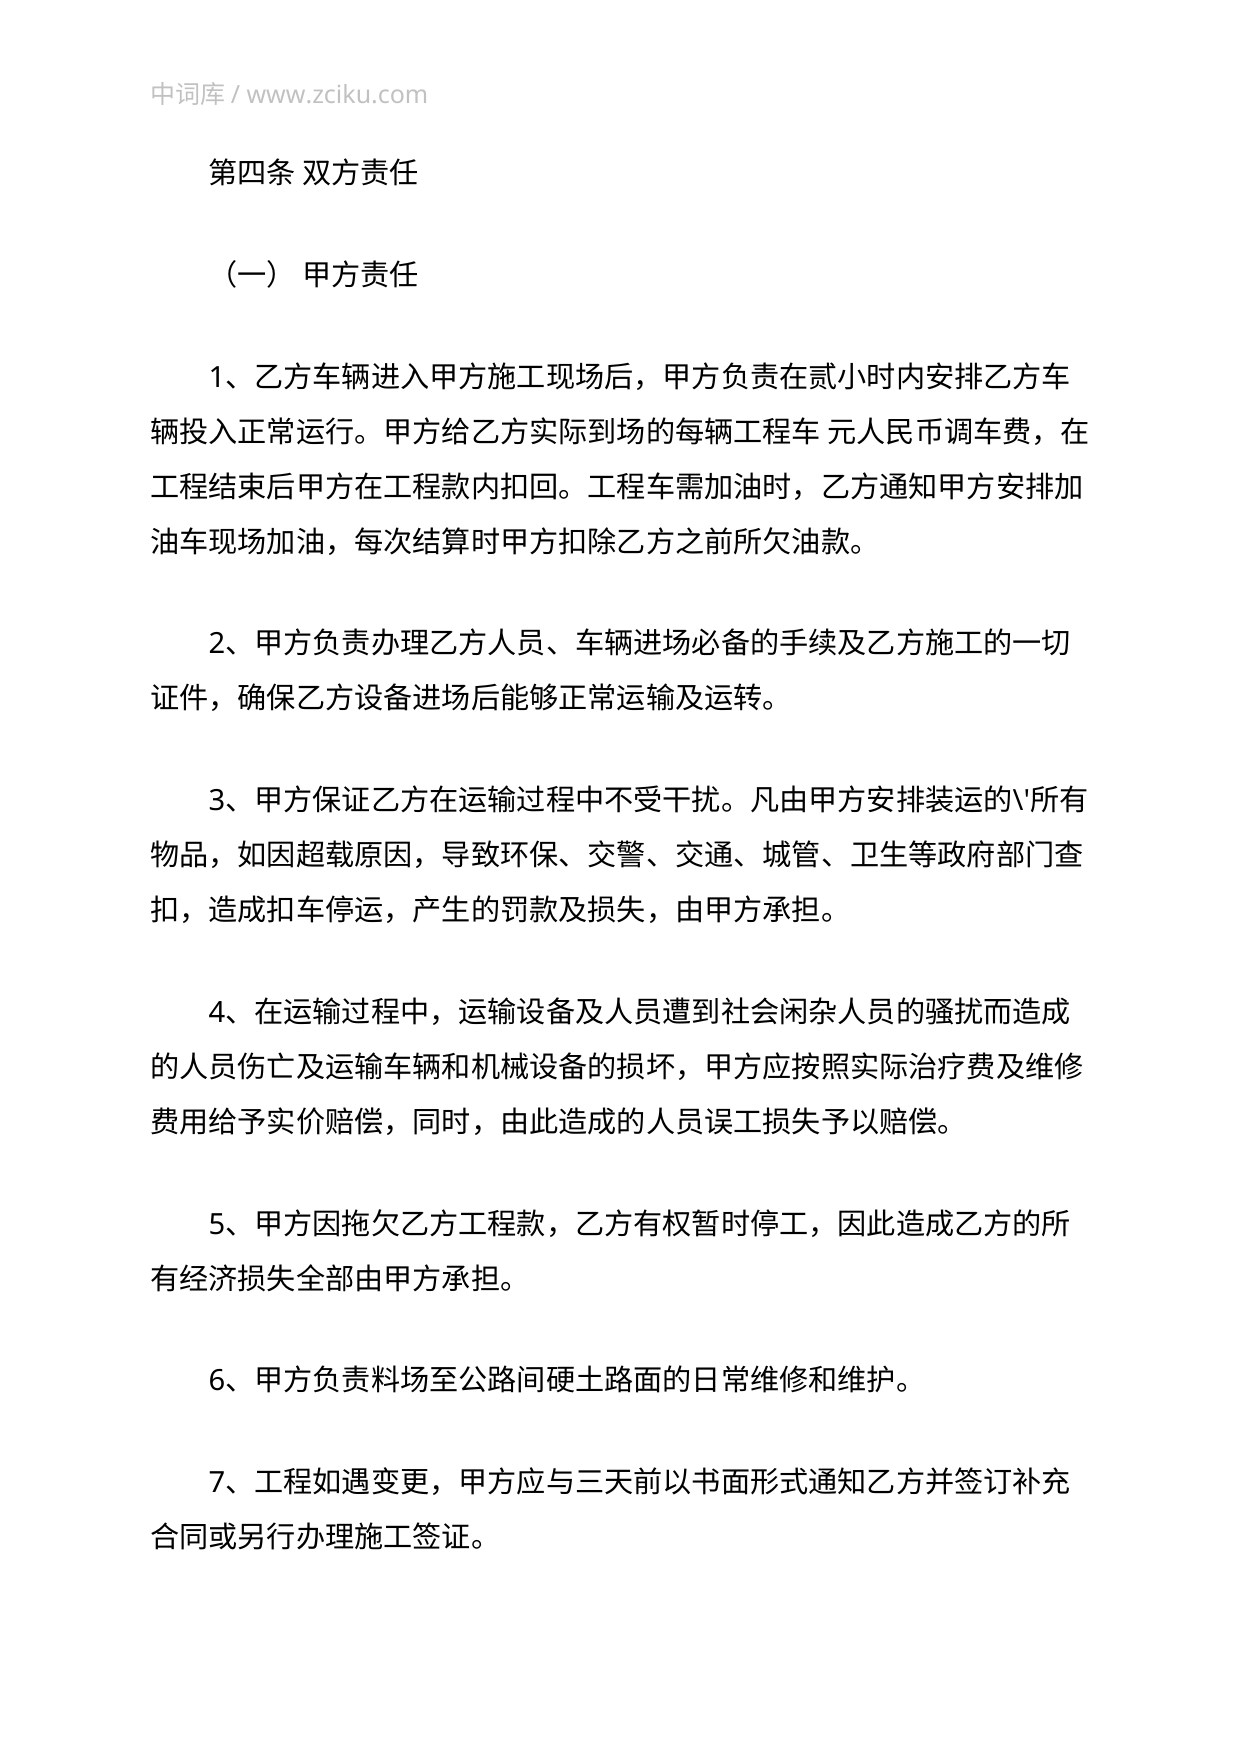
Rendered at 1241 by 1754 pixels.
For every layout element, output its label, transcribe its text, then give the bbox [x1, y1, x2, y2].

text 7、工程如遇变更，甲方应与三天前以书面形式通知乙方并签订补充合同或另行办理施工签证。 [150, 1459, 1090, 1556]
text 第四条 双方责任 [150, 150, 1090, 192]
text 5、甲方因拖欠乙方工程款，乙方有权暂时停工，因此造成乙方的所有经济损失全部由甲方承担。 [150, 1200, 1090, 1297]
text 4、在运输过程中，运输设备及人员遭到社会闲杂人员的骚扰而造成的人员伤亡及运输车辆和机械设备的损坏，甲方应按照实际治疗费及维修费用给予实价赔偿，同时，由此造成的人员误工损失予以赔偿。 [150, 988, 1090, 1141]
text 2、甲方负责办理乙方人员、车辆进场必备的手续及乙方施工的一切证件，确保乙方设备进场后能够正常运输及运转。 [150, 620, 1090, 717]
text （一） 甲方责任 [150, 252, 1090, 294]
text 3、甲方保证乙方在运输过程中不受干扰。凡由甲方安排装运的\'所有物品，如因超载原因，导致环保、交警、交通、城管、卫生等政府部门查扣，造成扣车停运，产生的罚款及损失，由甲方承担。 [150, 777, 1090, 929]
text 6、甲方负责料场至公路间硬土路面的日常维修和维护。 [150, 1357, 1090, 1399]
text 1、乙方车辆进入甲方施工现场后，甲方负责在贰小时内安排乙方车辆投入正常运行。甲方给乙方实际到场的每辆工程车 元人民币调车费，在工程结束后甲方在工程款内扣回。工程车需加油时，乙方通知甲方安排加油车现场加油，每次结算时甲方扣除乙方之前所欠油款。 [150, 353, 1090, 561]
